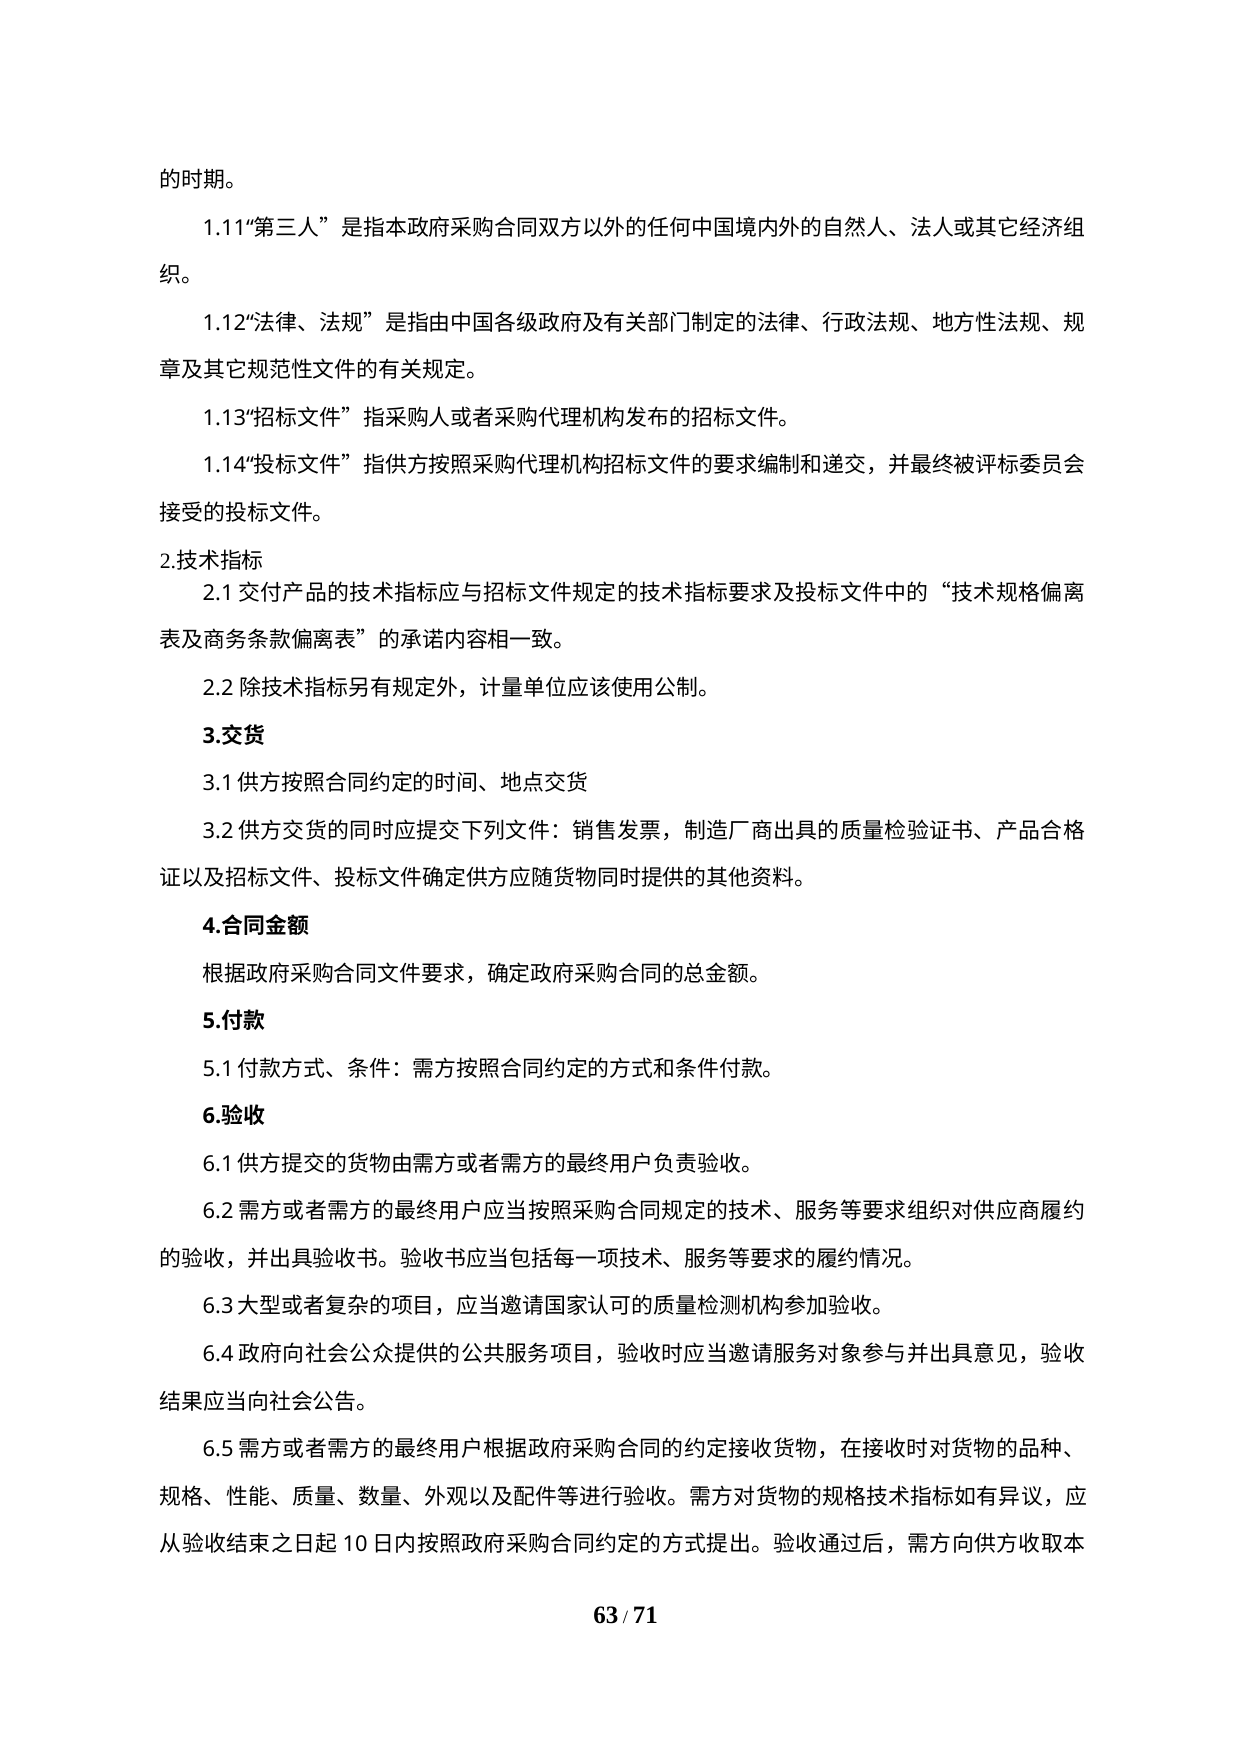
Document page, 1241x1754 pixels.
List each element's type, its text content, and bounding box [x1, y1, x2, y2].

text 2.1交付产品的技术指标应与招标文件规定的技术指标要求及投标文件中的“技术规格偏离表及商务条款偏离表”的承诺内容相一致。 [159, 575, 1087, 654]
text 5.付款 [159, 1003, 1087, 1035]
text 6.验收 [159, 1098, 1087, 1130]
text 1.14“投标文件”指供方按照采购代理机构招标文件的要求编制和递交，并最终被评标委员会接受的投标文件。 [159, 447, 1087, 527]
text 6.1供方提交的货物由需方或者需方的最终用户负责验收。 [159, 1146, 1087, 1178]
text 3.交货 [159, 718, 1087, 749]
text 3.1供方按照合同约定的时间、地点交货 [159, 765, 1087, 797]
text 6.3大型或者复杂的项目，应当邀请国家认可的质量检测机构参加验收。 [159, 1288, 1087, 1320]
text 6.2需方或者需方的最终用户应当按照采购合同规定的技术、服务等要求组织对供应商履约的验收，并出具验收书。验收书应当包括每一项技术、服务等要求的履约情况。 [159, 1193, 1087, 1273]
text 4.合同金额 [159, 908, 1087, 940]
text 5.1付款方式、条件：需方按照合同约定的方式和条件付款。 [159, 1051, 1087, 1082]
text 2.2 除技术指标另有规定外，计量单位应该使用公制。 [159, 670, 1087, 702]
text 6.4政府向社会公众提供的公共服务项目，验收时应当邀请服务对象参与并出具意见，验收结果应当向社会公告。 [159, 1336, 1087, 1415]
text 1.13“招标文件”指采购人或者采购代理机构发布的招标文件。 [159, 400, 1087, 431]
text 3.2供方交货的同时应提交下列文件：销售发票，制造厂商出具的质量检验证书、产品合格证以及招标文件、投标文件确定供方应随货物同时提供的其他资料。 [159, 813, 1087, 892]
text 1.11“第三人”是指本政府采购合同双方以外的任何中国境内外的自然人、法人或其它经济组织。 [159, 209, 1087, 289]
text 根据政府采购合同文件要求，确定政府采购合同的总金额。 [159, 956, 1087, 987]
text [159, 1431, 1087, 1558]
text 1.12“法律、法规”是指由中国各级政府及有关部门制定的法律、行政法规、地方性法规、规章及其它规范性文件的有关规定。 [159, 304, 1087, 384]
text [159, 162, 1087, 194]
text 2.技术指标 [159, 542, 1087, 575]
